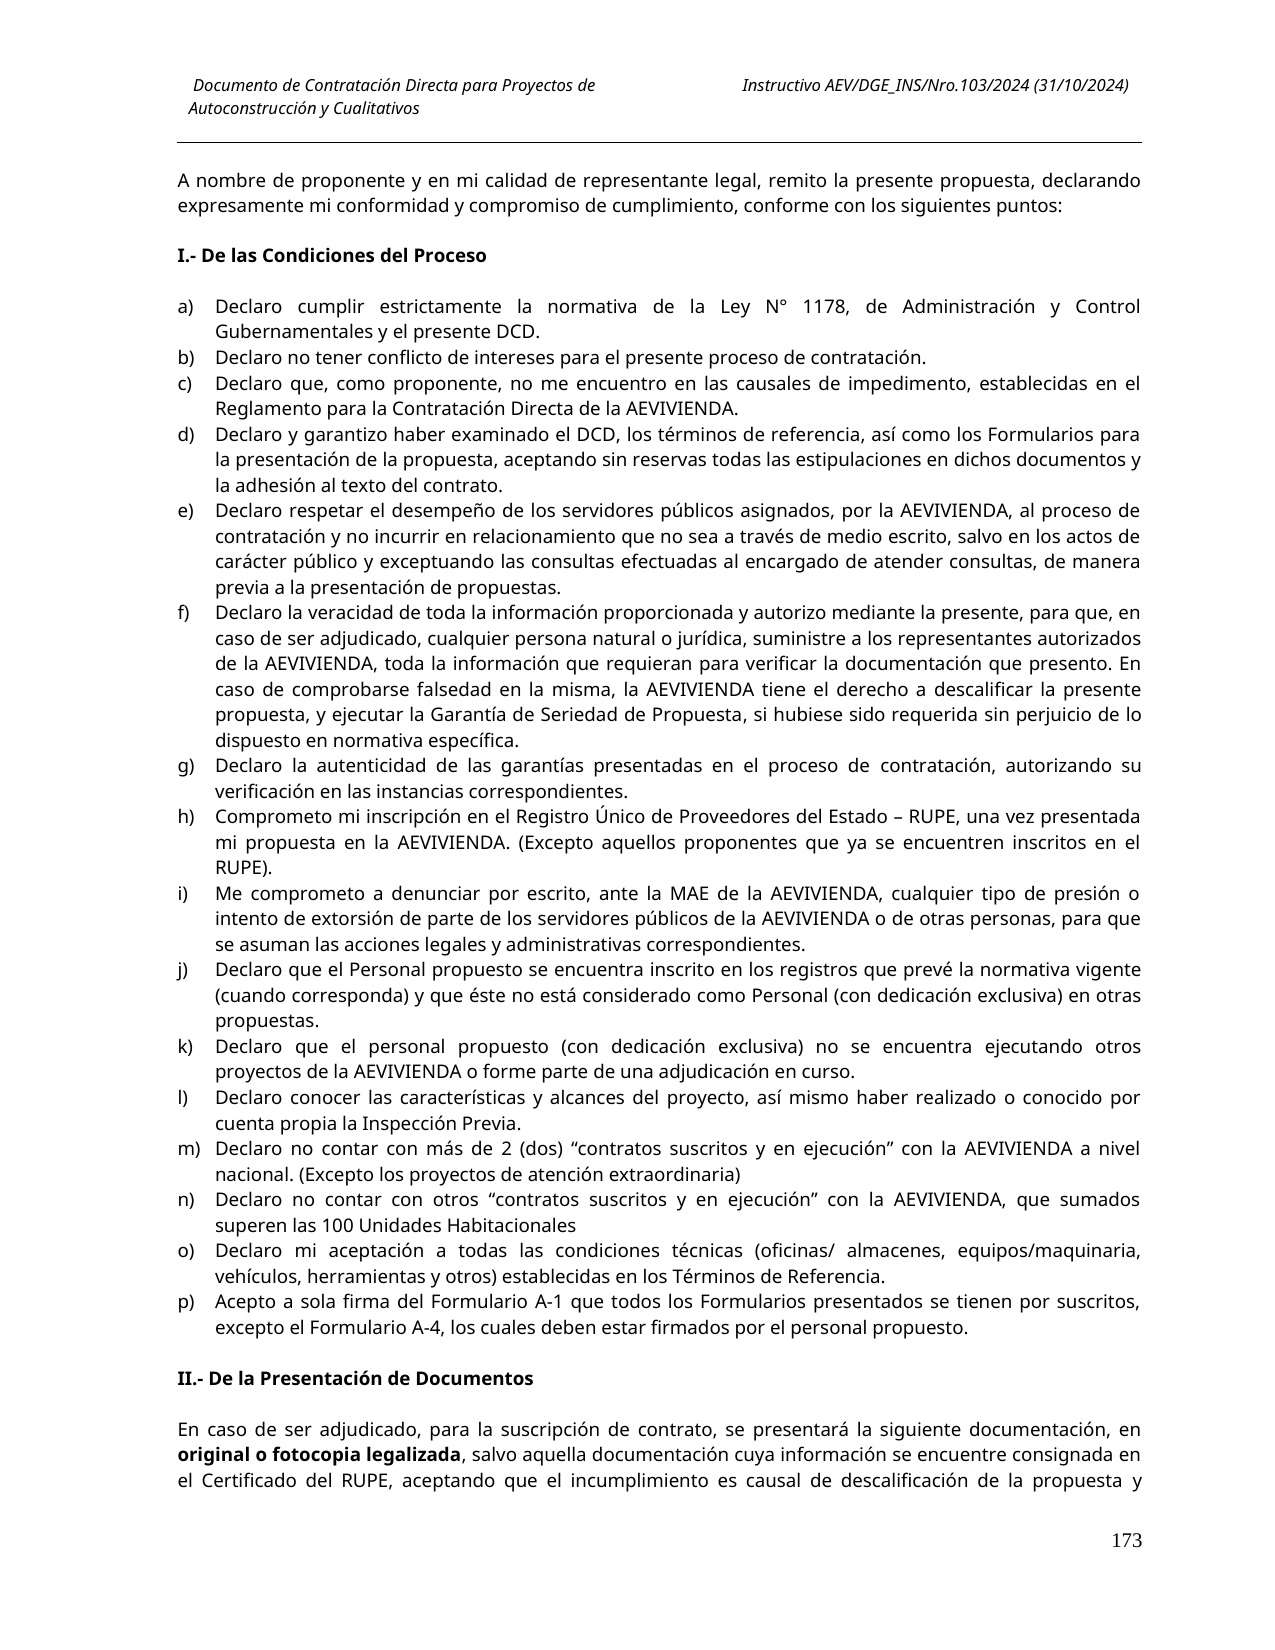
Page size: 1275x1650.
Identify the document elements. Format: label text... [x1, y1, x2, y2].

list Comprometo mi inscripción en el Registro Único de Proveedores del Estado – RUPE, una vez presentada mi propuesta en la AEVIVIENDA. (Excepto aquellos proponentes que ya se encuentren inscritos en el RUPE). [177, 804, 1142, 880]
list Declaro que, como proponente, no me encuentro en las causales de impedimento, establecidas en el Reglamento para la Contratación Directa de la AEVIVIENDA. [177, 370, 1142, 421]
text A nombre de proponente y en mi calidad de representante legal, remito la presente propuesta, declarando expresamente mi conformidad y compromiso de cumplimiento, conforme con los siguientes puntos: [177, 167, 1142, 218]
text II.- De la Presentación de Documentos [177, 1365, 1142, 1391]
list Declaro conocer las características y alcances del proyecto, así mismo haber realizado o conocido por cuenta propia la Inspección Previa. [177, 1084, 1142, 1135]
list Me comprometo a denunciar por escrito, ante la MAE de la AEVIVIENDA, cualquier tipo de presión o intento de extorsión de parte de los servidores públicos de la AEVIVIENDA o de otras personas, para que se asuman las acciones legales y administrativas correspondientes. [177, 880, 1142, 957]
list Declaro no tener conflicto de intereses para el presente proceso de contratación. [177, 344, 1142, 370]
text I.- De las Condiciones del Proceso [177, 242, 1142, 268]
list Declaro la autenticidad de las garantías presentadas en el proceso de contratación, autorizando su verificación en las instancias correspondientes. [177, 753, 1142, 804]
list Declaro que el Personal propuesto se encuentra inscrito en los registros que prevé la normativa vigente (cuando corresponda) y que éste no está considerado como Personal (con dedicación exclusiva) en otras propuestas. [177, 957, 1142, 1033]
list Declaro y garantizo haber examinado el DCD, los términos de referencia, así como los Formularios para la presentación de la propuesta, aceptando sin reservas todas las estipulaciones en dichos documentos y la adhesión al texto del contrato. [177, 421, 1142, 497]
list Declaro cumplir estrictamente la normativa de la Ley N° 1178, de Administración y Control Gubernamentales y el presente DCD. [177, 293, 1142, 344]
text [177, 1416, 1142, 1493]
list Declaro que el personal propuesto (con dedicación exclusiva) no se encuentra ejecutando otros proyectos de la AEVIVIENDA o forme parte de una adjudicación en curso. [177, 1033, 1142, 1084]
list Declaro la veracidad de toda la información proporcionada y autorizo mediante la presente, para que, en caso de ser adjudicado, cualquier persona natural o jurídica, suministre a los representantes autorizados de la AEVIVIENDA, toda la información que requieran para verificar la documentación que presento. En caso de comprobarse falsedad en la misma, la AEVIVIENDA tiene el derecho a descalificar la presente propuesta, y ejecutar la Garantía de Seriedad de Propuesta, si hubiese sido requerida sin perjuicio de lo dispuesto en normativa específica. [177, 599, 1142, 753]
list Declaro respetar el desempeño de los servidores públicos asignados, por la AEVIVIENDA, al proceso de contratación y no incurrir en relacionamiento que no sea a través de medio escrito, salvo en los actos de carácter público y exceptuando las consultas efectuadas al encargado de atender consultas, de manera previa a la presentación de propuestas. [177, 497, 1142, 599]
list Declaro no contar con otros “contratos suscritos y en ejecución” con la AEVIVIENDA, que sumados superen las 100 Unidades Habitacionales [177, 1186, 1142, 1237]
list Declaro mi aceptación a todas las condiciones técnicas (oficinas/ almacenes, equipos/maquinaria, vehículos, herramientas y otros) establecidas en los Términos de Referencia. [177, 1237, 1142, 1288]
list Acepto a sola firma del Formulario A-1 que todos los Formularios presentados se tienen por suscritos, excepto el Formulario A-4, los cuales deben estar firmados por el personal propuesto. [177, 1288, 1142, 1339]
list Declaro no contar con más de 2 (dos) “contratos suscritos y en ejecución” con la AEVIVIENDA a nivel nacional. (Excepto los proyectos de atención extraordinaria) [177, 1135, 1142, 1186]
